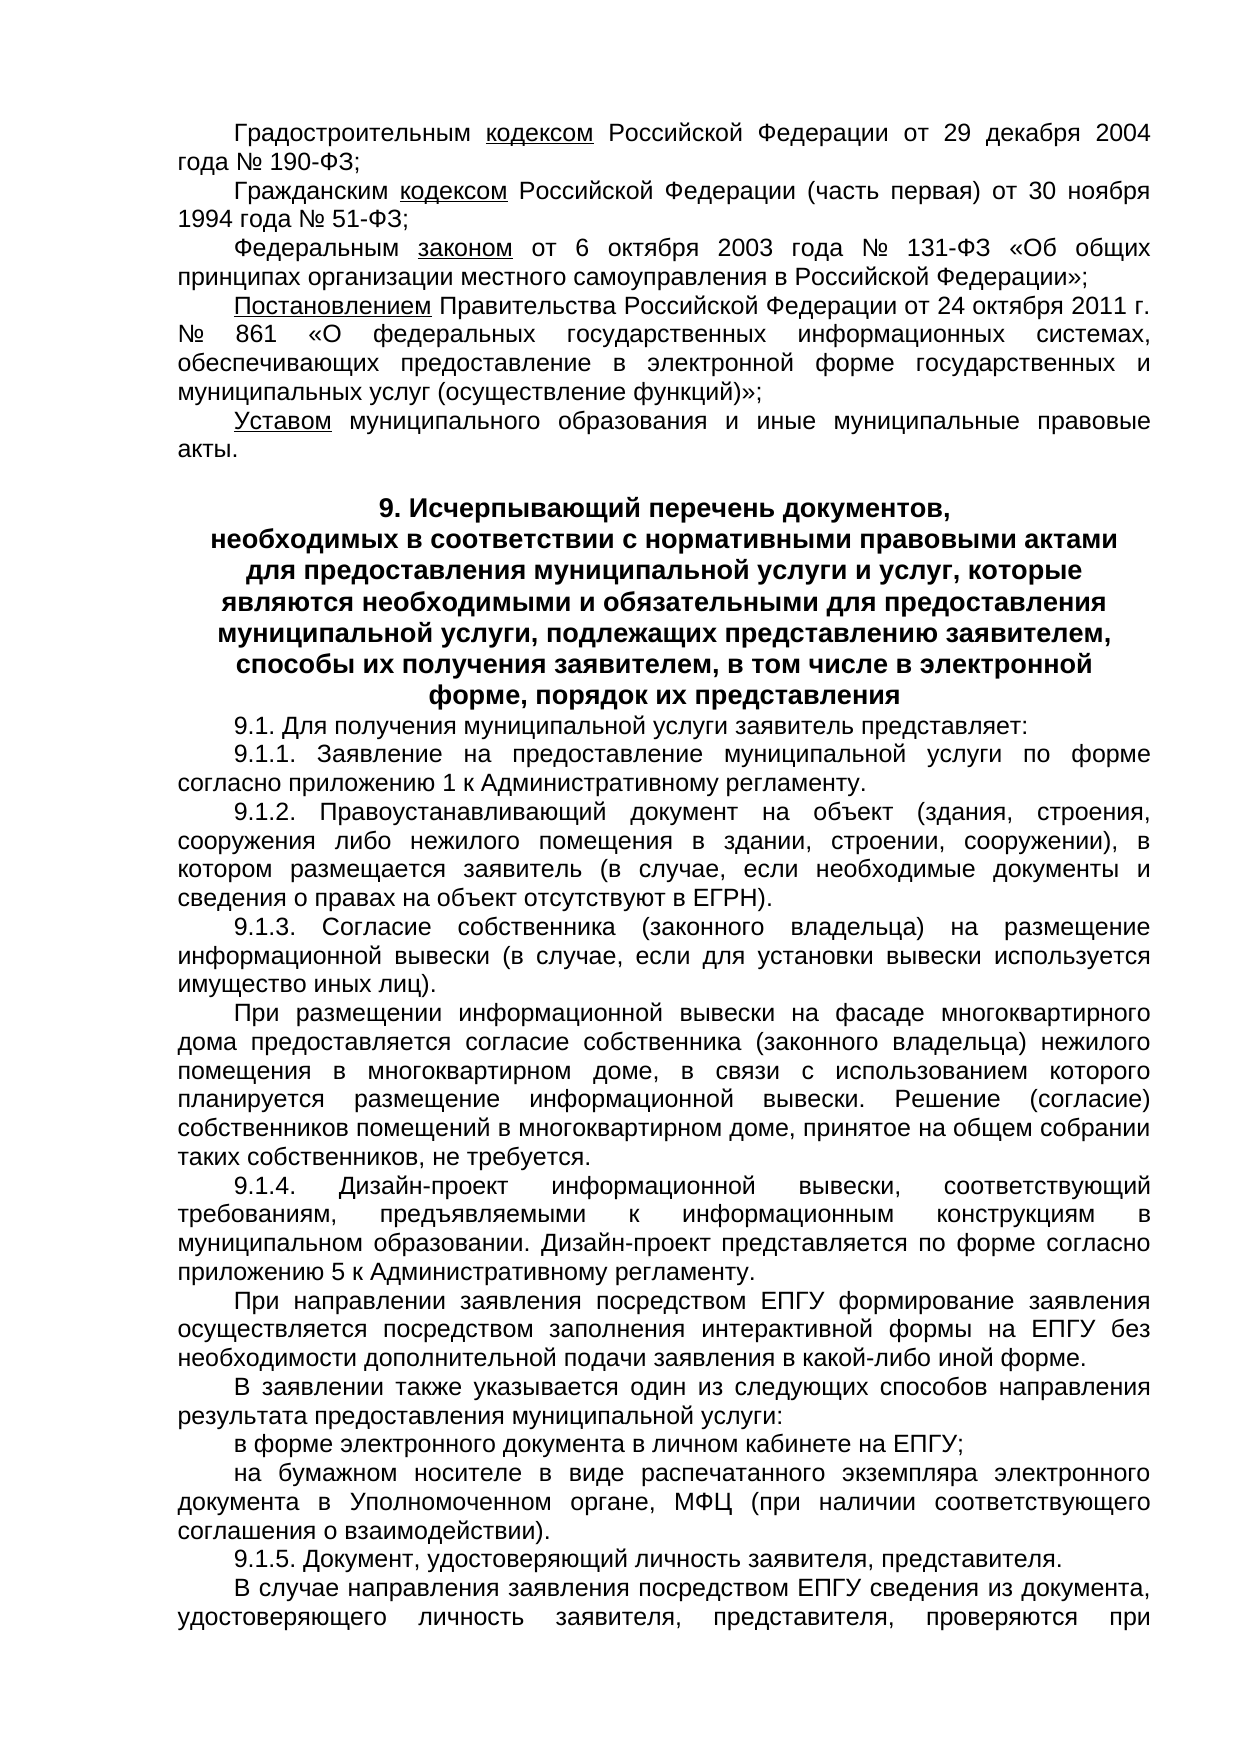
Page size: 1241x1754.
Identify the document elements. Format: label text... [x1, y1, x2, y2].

text 9. Исчерпывающий перечень документов, [177, 492, 1152, 523]
text Градостроительным кодексом Российской Федерации от 29 декабря 2004 года № 190-ФЗ; [177, 118, 1152, 176]
text Федеральным законом от 6 октября 2003 года № 131-ФЗ «Об общих принципах организации местного самоуправления в Российской Федерации»; [177, 233, 1152, 291]
text При направлении заявления посредством ЕПГУ формирование заявления осуществляется посредством заполнения интерактивной формы на ЕПГУ без необходимости дополнительной подачи заявления в какой-либо иной форме. [177, 1286, 1152, 1372]
text Уставом муниципального образования и иные муниципальные правовые акты. [177, 406, 1152, 463]
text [177, 1573, 1152, 1631]
text являются необходимыми и обязательными для предоставления [177, 586, 1152, 617]
text 9.1.1. Заявление на предоставление муниципальной услуги по форме согласно приложению 1 к Административному регламенту. [177, 739, 1152, 797]
text 9.1.4. Дизайн-проект информационной вывески, соответствующий требованиям, предъявляемыми к информационным конструкциям в муниципальном образовании. Дизайн-проект представляется по форме согласно приложению 5 к Административному регламенту. [177, 1171, 1152, 1286]
text муниципальной услуги, подлежащих представлению заявителем, [177, 617, 1152, 648]
text В заявлении также указывается один из следующих способов направления результата предоставления муниципальной услуги: [177, 1372, 1152, 1429]
text способы их получения заявителем, в том числе в электронной [177, 648, 1152, 679]
text 9.1.3. Согласие собственника (законного владельца) на размещение информационной вывески (в случае, если для установки вывески используется имущество иных лиц). [177, 912, 1152, 998]
text необходимых в соответствии с нормативными правовыми актами [177, 523, 1152, 554]
text При размещении информационной вывески на фасаде многоквартирного дома предоставляется согласие собственника (законного владельца) нежилого помещения в многоквартирном доме, в связи с использованием которого планируется размещение информационной вывески. Решение (согласие) собственников помещений в многоквартирном доме, принятое на общем собрании таких собственников, не требуется. [177, 998, 1152, 1171]
text Постановлением Правительства Российской Федерации от 24 октября 2011 г. № 861 «О федеральных государственных информационных системах, обеспечивающих предоставление в электронной форме государственных и муниципальных услуг (осуществление функций)»; [177, 291, 1152, 406]
text форме, порядок их представления [177, 679, 1152, 711]
text на бумажном носителе в виде распечатанного экземпляра электронного документа в Уполномоченном органе, МФЦ (при наличии соответствующего соглашения о взаимодействии). [177, 1458, 1152, 1544]
text 9.1.5. Документ, удостоверяющий личность заявителя, представителя. [177, 1544, 1152, 1573]
text 9.1.2. Правоустанавливающий документ на объект (здания, строения, сооружения либо нежилого помещения в здании, строении, сооружении), в котором размещается заявитель (в случае, если необходимые документы и сведения о правах на объект отсутствуют в ЕГРН). [177, 797, 1152, 912]
text Гражданским кодексом Российской Федерации (часть первая) от 30 ноября 1994 года № 51-ФЗ; [177, 176, 1152, 233]
text 9.1. Для получения муниципальной услуги заявитель представляет: [177, 711, 1152, 739]
text для предоставления муниципальной услуги и услуг, которые [177, 554, 1152, 586]
text в форме электронного документа в личном кабинете на ЕПГУ; [177, 1429, 1152, 1458]
